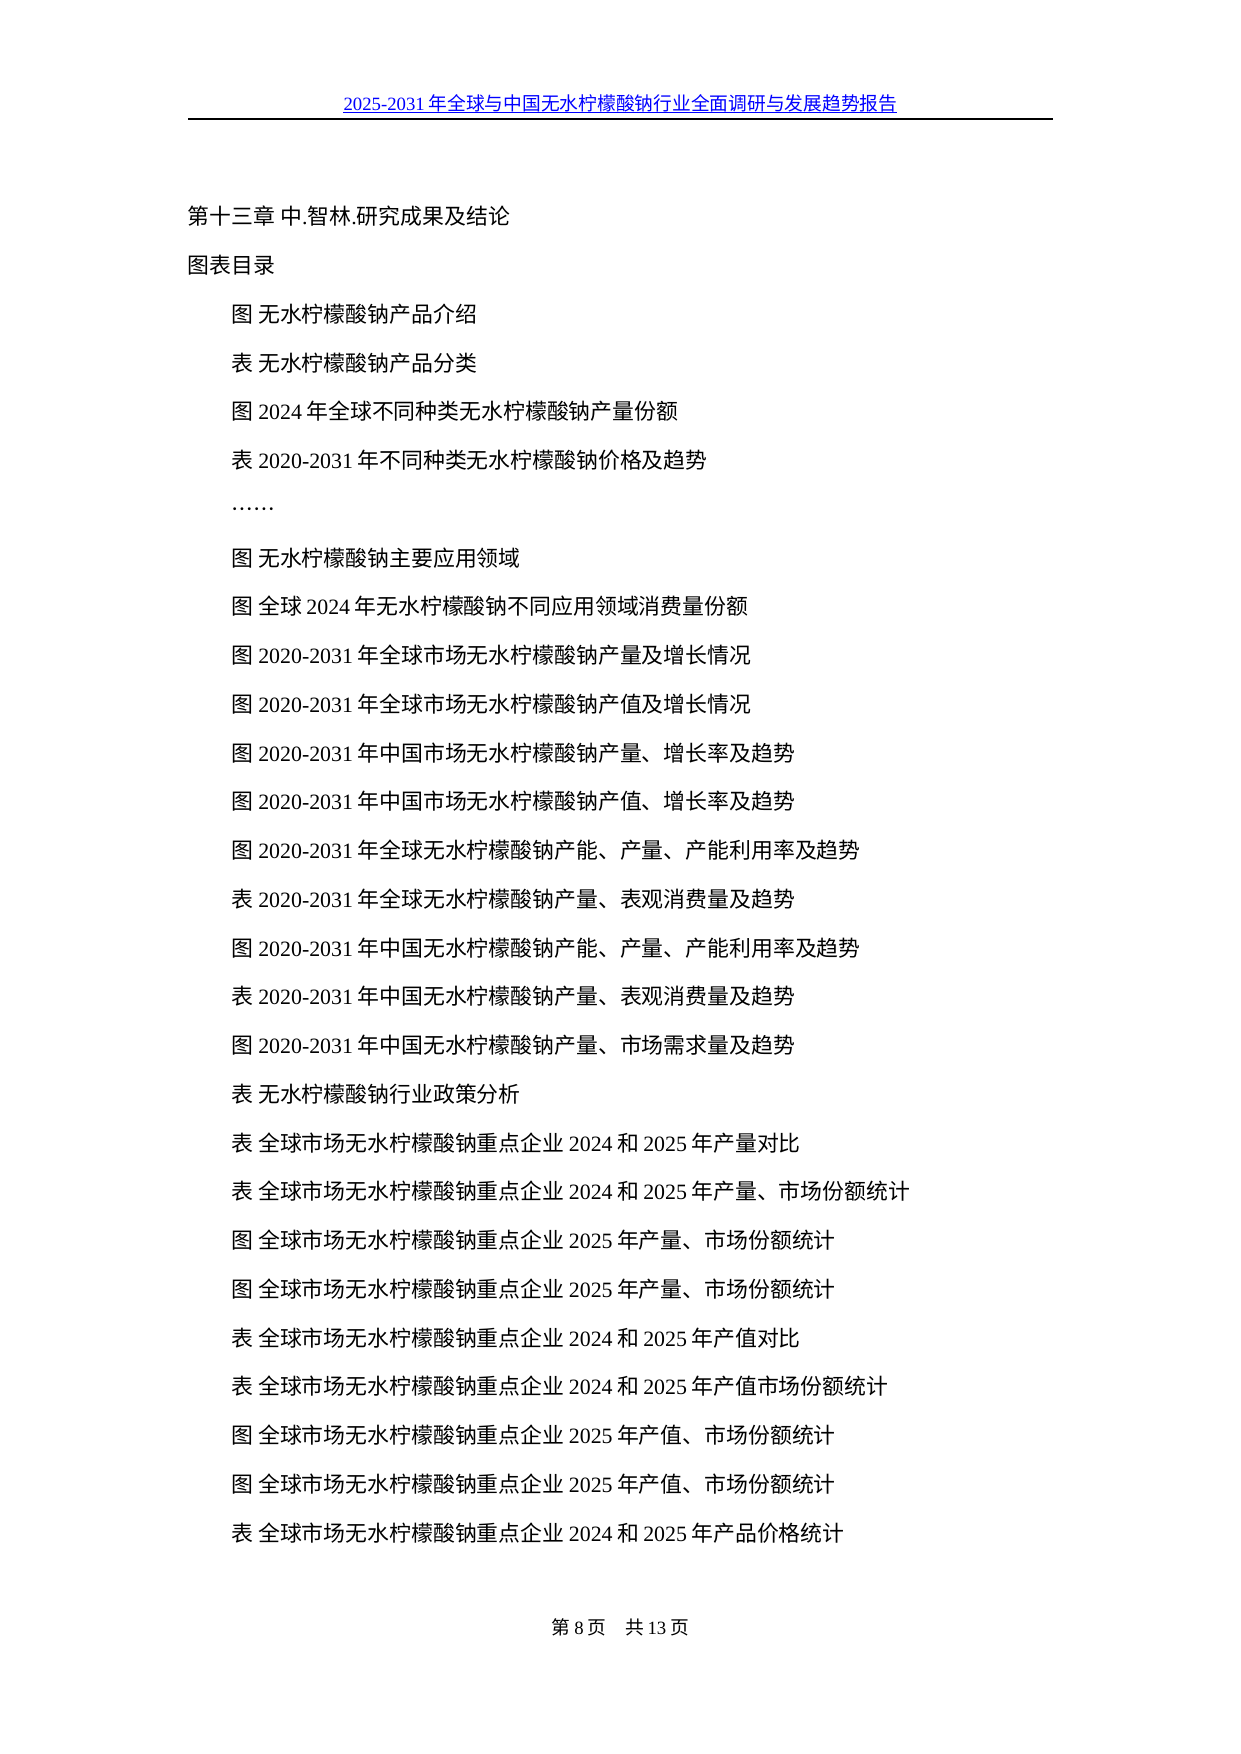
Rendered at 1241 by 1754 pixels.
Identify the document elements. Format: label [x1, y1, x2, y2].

text [187, 150, 1053, 1548]
